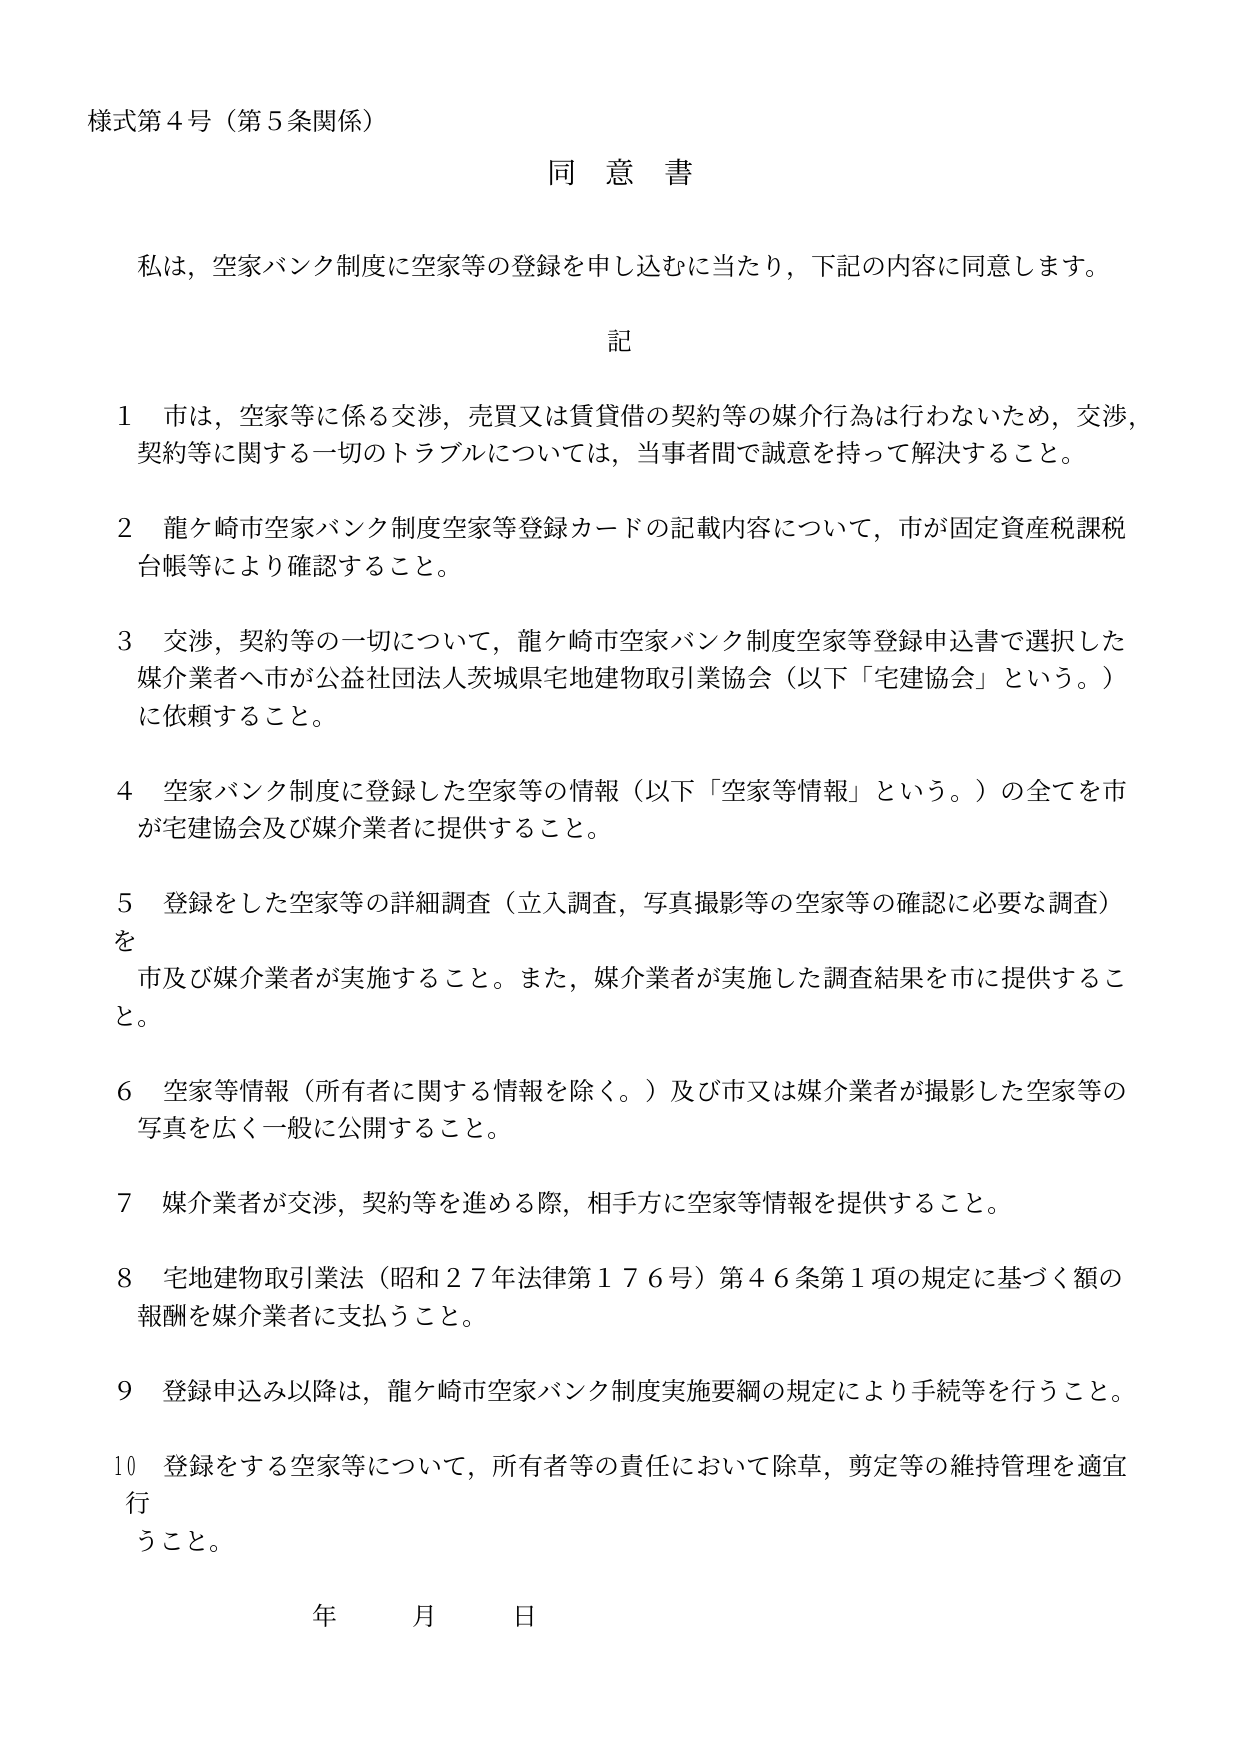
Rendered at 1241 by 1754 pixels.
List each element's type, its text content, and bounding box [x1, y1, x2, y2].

text ７ 媒介業者が交渉，契約等を進める際，相手方に空家等情報を提供すること。 [112, 1183, 1128, 1220]
text ６ 空家等情報（所有者に関する情報を除く。）及び市又は媒介業者が撮影した空家等の写真を広く一般に公開すること。 [112, 1070, 1128, 1145]
text ４ 空家バンク制度に登録した空家等の情報（以下「空家等情報」という。）の全てを市が宅建協会及び媒介業者に提供すること。 [112, 770, 1128, 845]
text 市及び媒介業者が実施すること。また，媒介業者が実施した調査結果を市に提供すること。 [112, 958, 1128, 1033]
text １ 市は，空家等に係る交渉，売買又は賃貸借の契約等の媒介行為は行わないため，交渉，契約等に関する一切のトラブルについては，当事者間で誠意を持って解決すること。 [112, 395, 1128, 470]
text ５ 登録をした空家等の詳細調査（立入調査，写真撮影等の空家等の確認に必要な調査）を [112, 883, 1128, 958]
text １０ 登録をする空家等について，所有者等の責任において除草，剪定等の維持管理を適宜行 [112, 1445, 1128, 1520]
text 年 月 日 [112, 1595, 1128, 1633]
text 私は，空家バンク制度に空家等の登録を申し込むに当たり，下記の内容に同意します。 [112, 245, 1128, 283]
text ２ 龍ケ崎市空家バンク制度空家等登録カードの記載内容について，市が固定資産税課税台帳等により確認すること。 [112, 508, 1128, 583]
text 記 [112, 320, 1128, 358]
text 同 意 書 [112, 133, 1128, 208]
text ９ 登録申込み以降は，龍ケ崎市空家バンク制度実施要綱の規定により手続等を行うこと。 [112, 1370, 1128, 1408]
text ３ 交渉，契約等の一切について，龍ケ崎市空家バンク制度空家等登録申込書で選択した媒介業者へ市が公益社団法人茨城県宅地建物取引業協会（以下「宅建協会」という。）に依頼すること。 [112, 620, 1128, 733]
text ８ 宅地建物取引業法（昭和２７年法律第１７６号）第４６条第１項の規定に基づく額の報酬を媒介業者に支払うこと。 [112, 1258, 1128, 1333]
text うこと。 [134, 1520, 1128, 1558]
